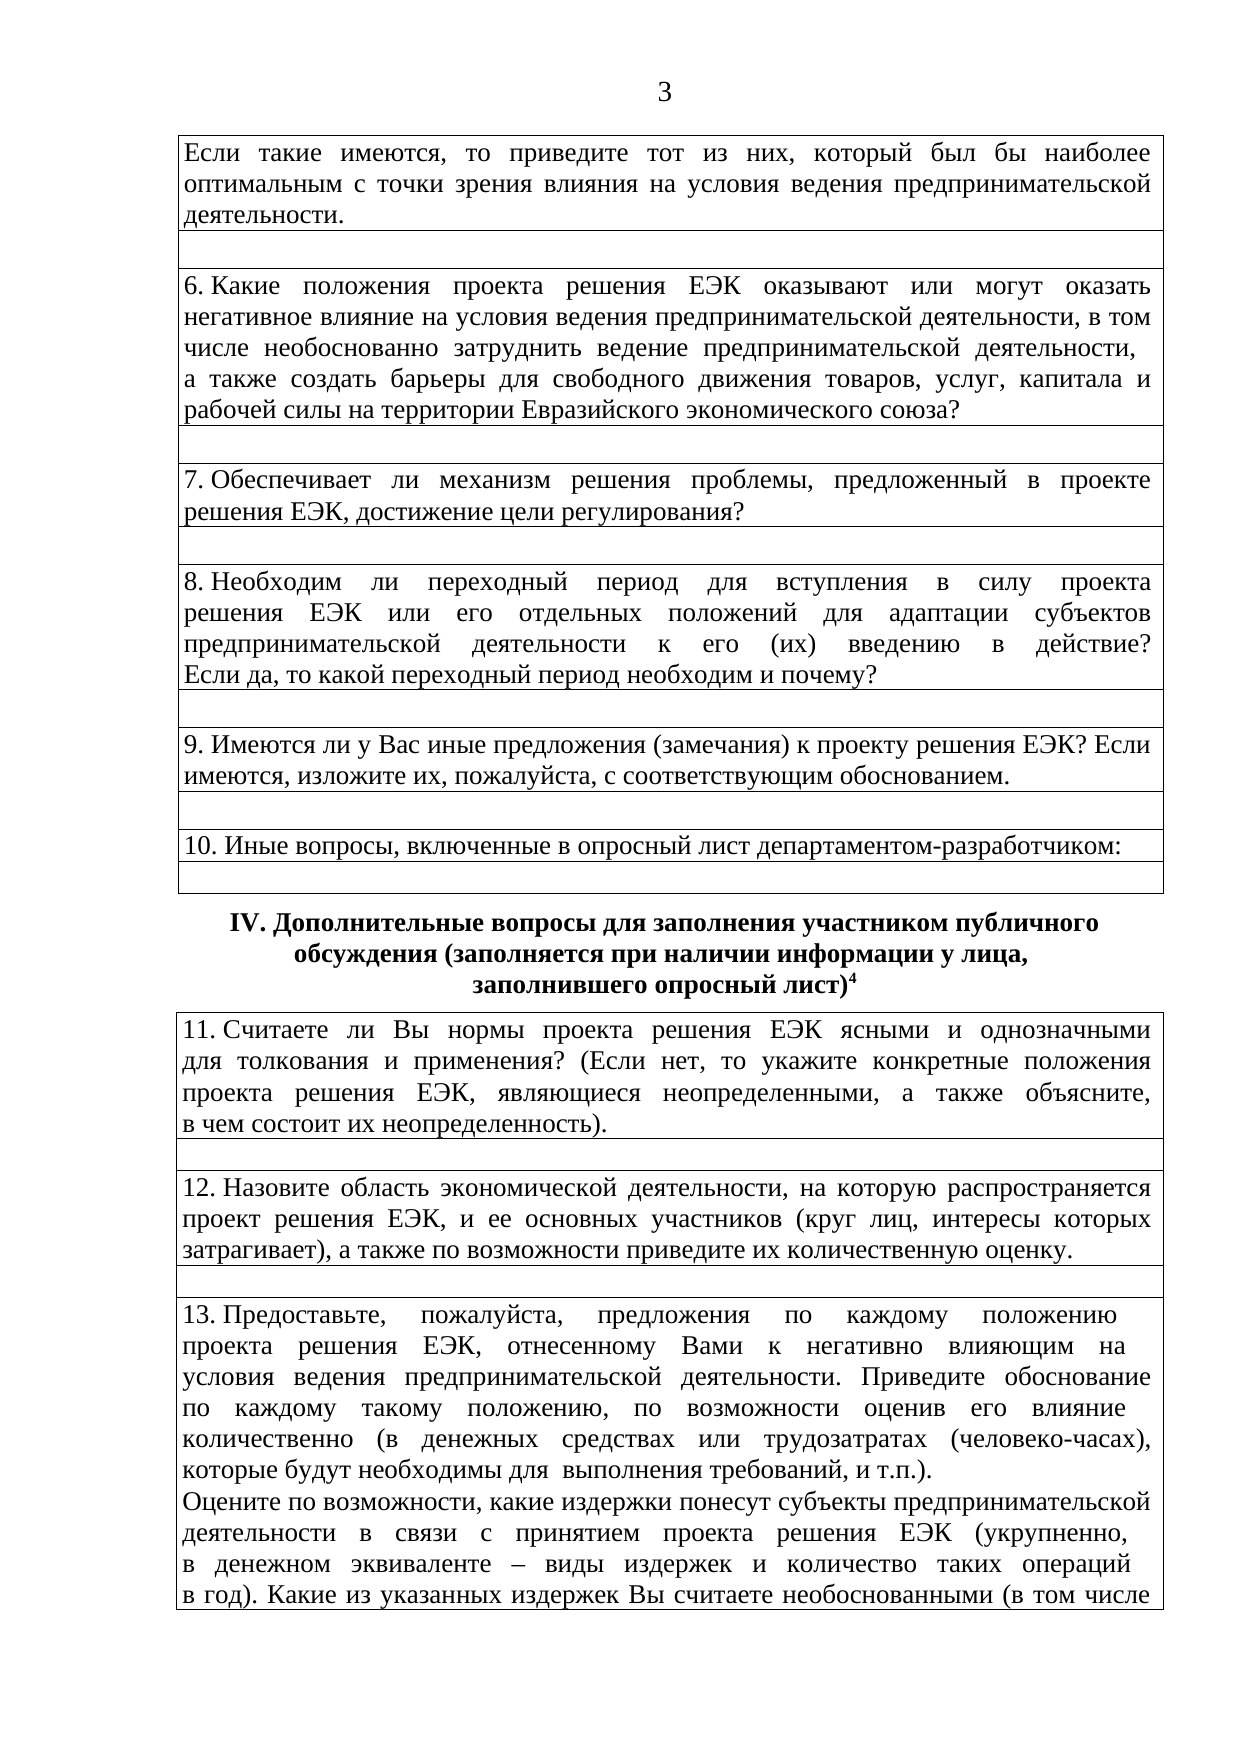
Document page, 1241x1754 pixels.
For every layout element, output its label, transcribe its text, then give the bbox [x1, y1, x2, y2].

table_cell [179, 426, 1163, 462]
table_cell 8. Необходим ли переходный период для вступления в силу проекта решения ЕЭК или его отдельных положений для адаптации субъектов предпринимательской деятельности к его (их) введению в действие? Если да, то какой переходный период необходим и почему? [179, 565, 1163, 689]
table_cell [179, 792, 1163, 828]
table_cell [177, 1139, 1163, 1170]
table_cell [179, 862, 1163, 893]
table_cell 10. Иные вопросы, включенные в опросный лист департаментом-разработчиком: [179, 830, 1163, 861]
table_header 11. Считаете ли Вы нормы проекта решения ЕЭК ясными и однозначными для толкования и применения? (Если нет, то укажите конкретные положения проекта решения ЕЭК, являющиеся неопределенными, а также объясните, в чем состоит их неопределенность). [177, 1013, 1163, 1138]
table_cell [177, 1298, 1163, 1609]
table_cell [179, 690, 1163, 727]
table_cell 9. Имеются ли у Вас иные предложения (замечания) к проекту решения ЕЭК? Если имеются, изложите их, пожалуйста, с соответствующим обоснованием. [179, 728, 1163, 791]
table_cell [179, 136, 1163, 230]
table_cell [177, 1266, 1163, 1297]
table_cell [179, 527, 1163, 564]
text IV. Дополнительные вопросы для заполнения участником публичного обсуждения (заполняется при наличии информации у лица, заполнившего опросный лист)4 [177, 906, 1152, 1000]
table_cell 7. Обеспечивает ли механизм решения проблемы, предложенный в проекте решения ЕЭК, достижение цели регулирования? [179, 464, 1163, 526]
table_cell 6. Какие положения проекта решения ЕЭК оказывают или могут оказать негативное влияние на условия ведения предпринимательской деятельности, в том числе необоснованно затруднить ведение предпринимательской деятельности, а также создать барьеры для свободного движения товаров, услуг, капитала и рабочей силы на территории Евразийского экономического союза? [179, 269, 1163, 424]
table_cell [179, 231, 1163, 268]
table_cell 12. Назовите область экономической деятельности, на которую распространяется проект решения ЕЭК, и ее основных участников (круг лиц, интересы которых затрагивает), а также по возможности приведите их количественную оценку. [177, 1171, 1163, 1264]
